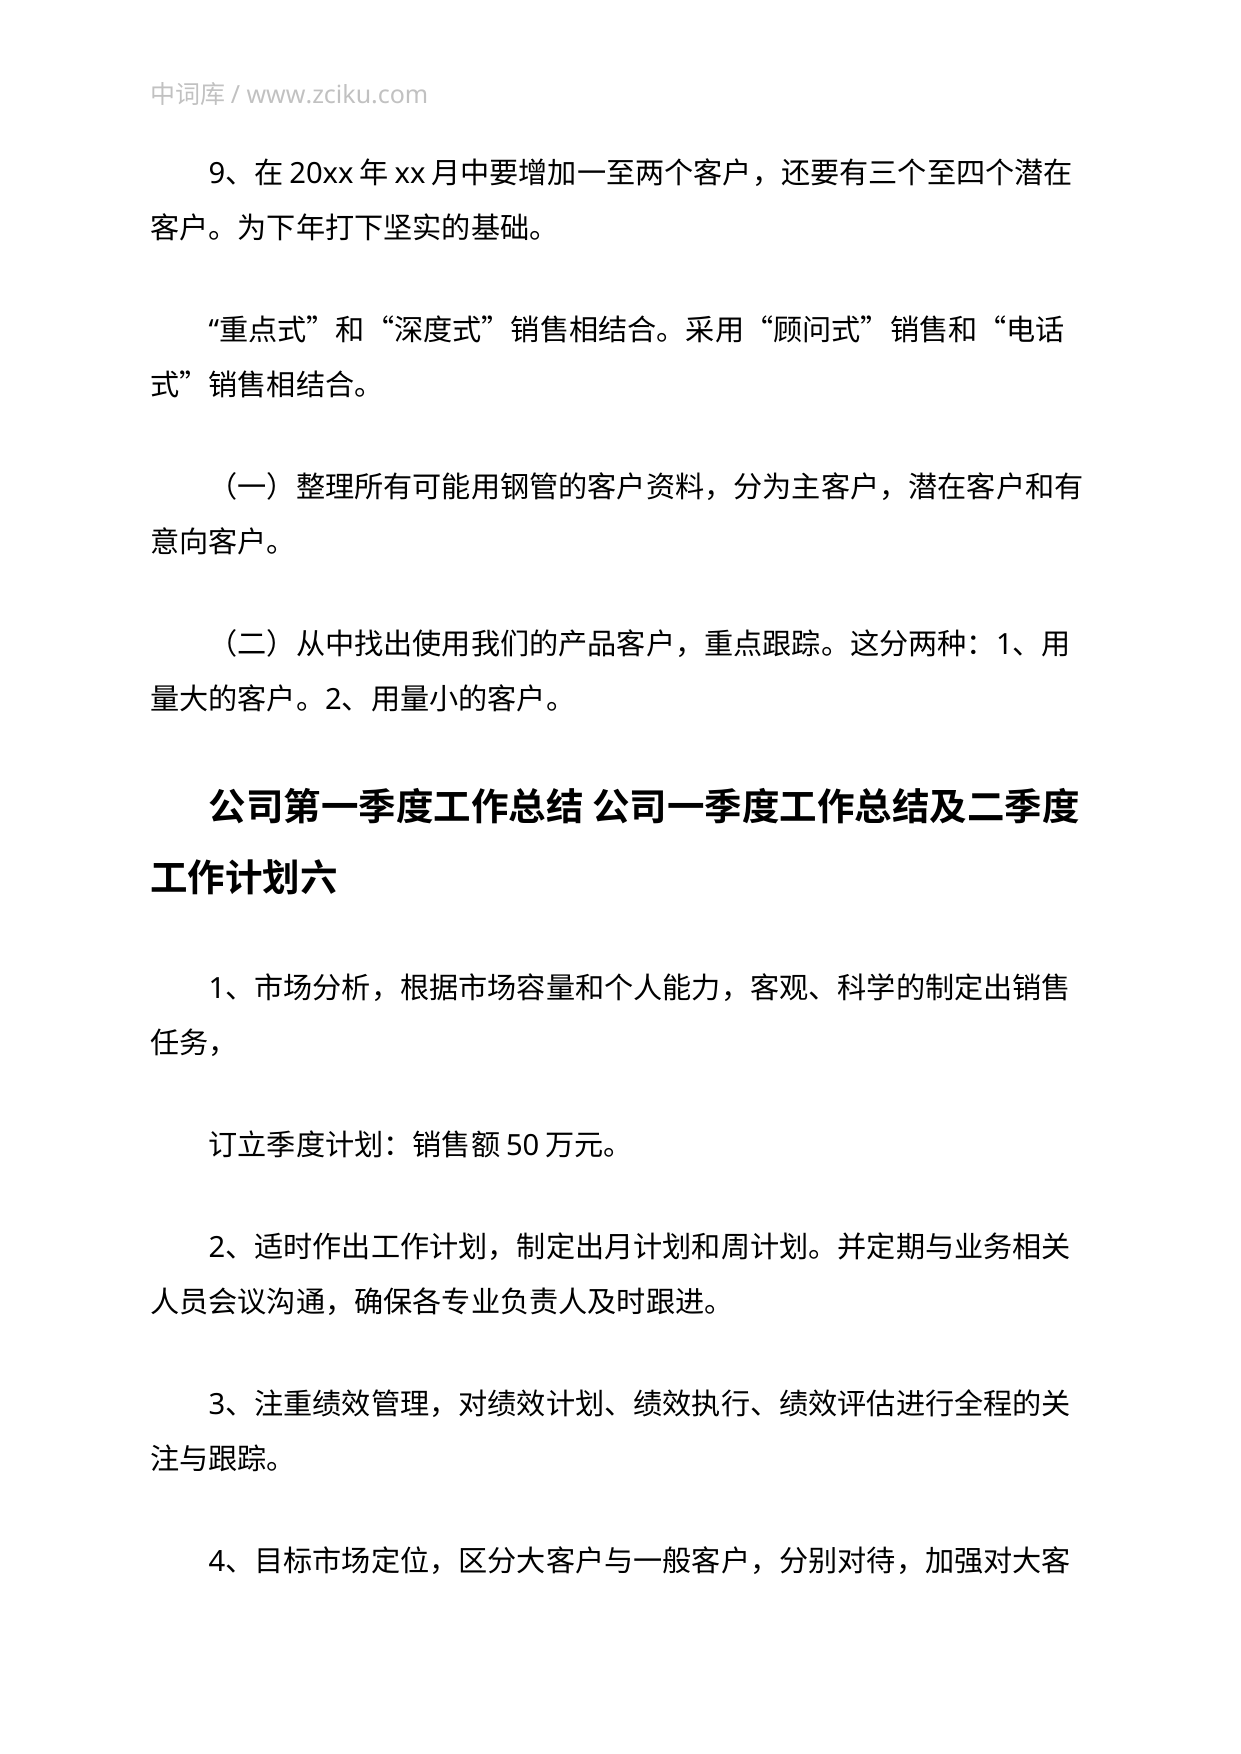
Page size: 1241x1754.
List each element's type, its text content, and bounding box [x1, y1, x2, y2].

text 1、市场分析，根据市场容量和个人能力，客观、科学的制定出销售任务， [150, 965, 1090, 1062]
text （一）整理所有可能用钢管的客户资料，分为主客户，潜在客户和有意向客户。 [150, 463, 1090, 561]
text “重点式”和“深度式”销售相结合。采用“顾问式”销售和“电话式”销售相结合。 [150, 307, 1090, 404]
text 公司第一季度工作总结 公司一季度工作总结及二季度工作计划六 [150, 777, 1090, 902]
text （二）从中找出使用我们的产品客户，重点跟踪。这分两种：1、用量大的客户。2、用量小的客户。 [150, 620, 1090, 718]
text 订立季度计划：销售额50万元。 [150, 1122, 1090, 1164]
text 3、注重绩效管理，对绩效计划、绩效执行、绩效评估进行全程的关注与跟踪。 [150, 1381, 1090, 1478]
text 9、在20xx年xx月中要增加一至两个客户，还要有三个至四个潜在客户。为下年打下坚实的基础。 [150, 150, 1090, 247]
text 2、适时作出工作计划，制定出月计划和周计划。并定期与业务相关人员会议沟通，确保各专业负责人及时跟进。 [150, 1224, 1090, 1321]
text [150, 1537, 1090, 1580]
